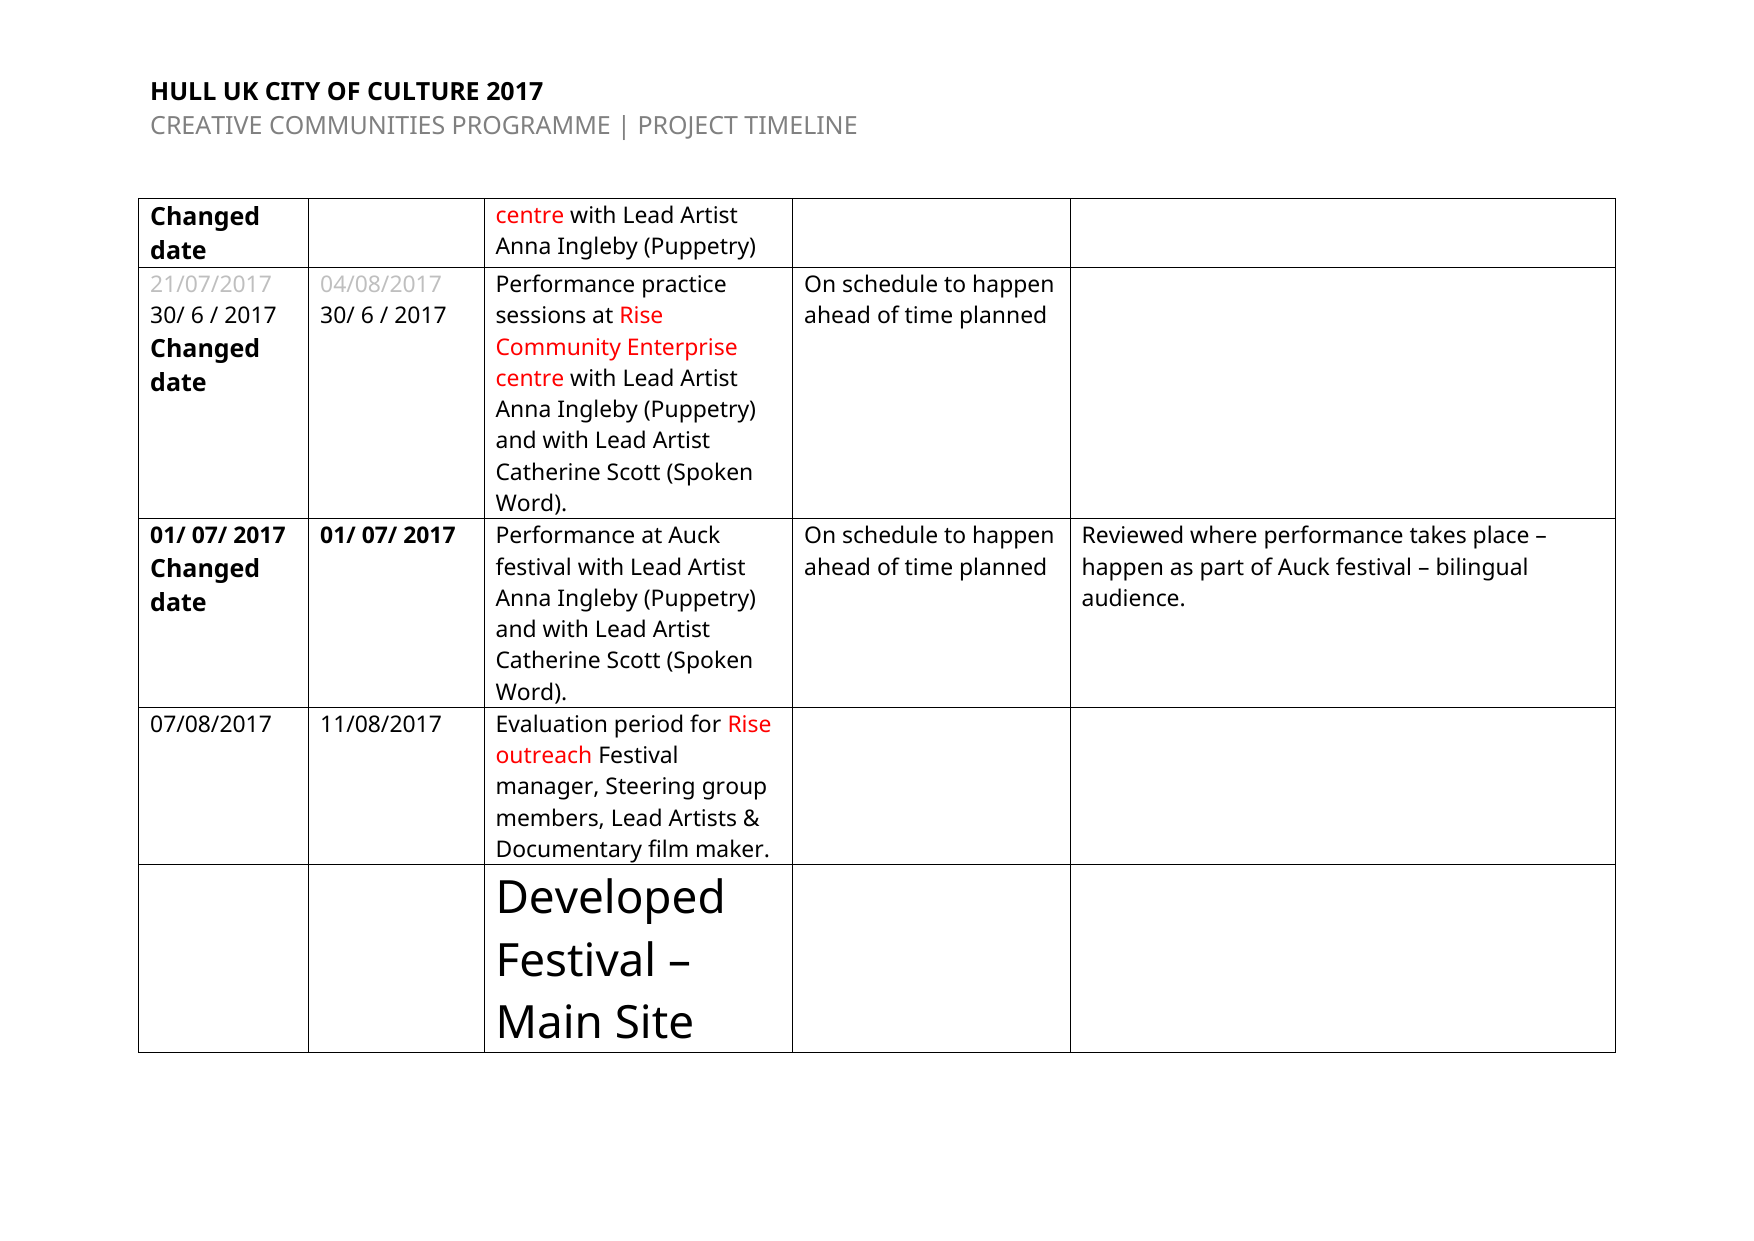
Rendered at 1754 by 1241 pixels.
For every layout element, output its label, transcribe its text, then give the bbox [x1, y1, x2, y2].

table_cell [139, 865, 308, 1052]
table_cell Performance practice sessions at Rise Community Enterprise centre with Lead Artist Anna Ingleby (Puppetry) and with Lead Artist Catherine Scott (Spoken Word). [485, 268, 792, 518]
table_cell [1071, 199, 1615, 267]
table_cell [1071, 865, 1615, 1052]
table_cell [309, 199, 484, 267]
table_cell Reviewed where performance takes place – happen as part of Auck festival – bilingual audience. [1071, 519, 1615, 707]
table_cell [485, 865, 792, 1052]
table_cell On schedule to happen ahead of time planned [793, 519, 1070, 707]
table_cell 07/08/2017 [139, 708, 308, 864]
table_cell Evaluation period for Rise outreach Festival manager, Steering group members, Lead Artists & Documentary film maker. [485, 708, 792, 864]
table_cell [485, 199, 792, 267]
table_cell [1071, 708, 1615, 864]
table_cell [309, 865, 484, 1052]
table_cell 01/ 07/ 2017 [309, 519, 484, 707]
table_cell [793, 708, 1070, 864]
table_cell 01/ 07/ 2017 Changed date [139, 519, 308, 707]
table_cell [793, 865, 1070, 1052]
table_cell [793, 199, 1070, 267]
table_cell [139, 199, 308, 267]
table_cell [1071, 268, 1615, 518]
table_cell 04/08/2017 30/ 6 / 2017 [309, 268, 484, 518]
table_cell Performance at Auck festival with Lead Artist Anna Ingleby (Puppetry) and with Lead Artist Catherine Scott (Spoken Word). [485, 519, 792, 707]
table_cell 21/07/2017 30/ 6 / 2017 Changed date [139, 268, 308, 518]
table_cell 11/08/2017 [309, 708, 484, 864]
table_cell On schedule to happen ahead of time planned [793, 268, 1070, 518]
